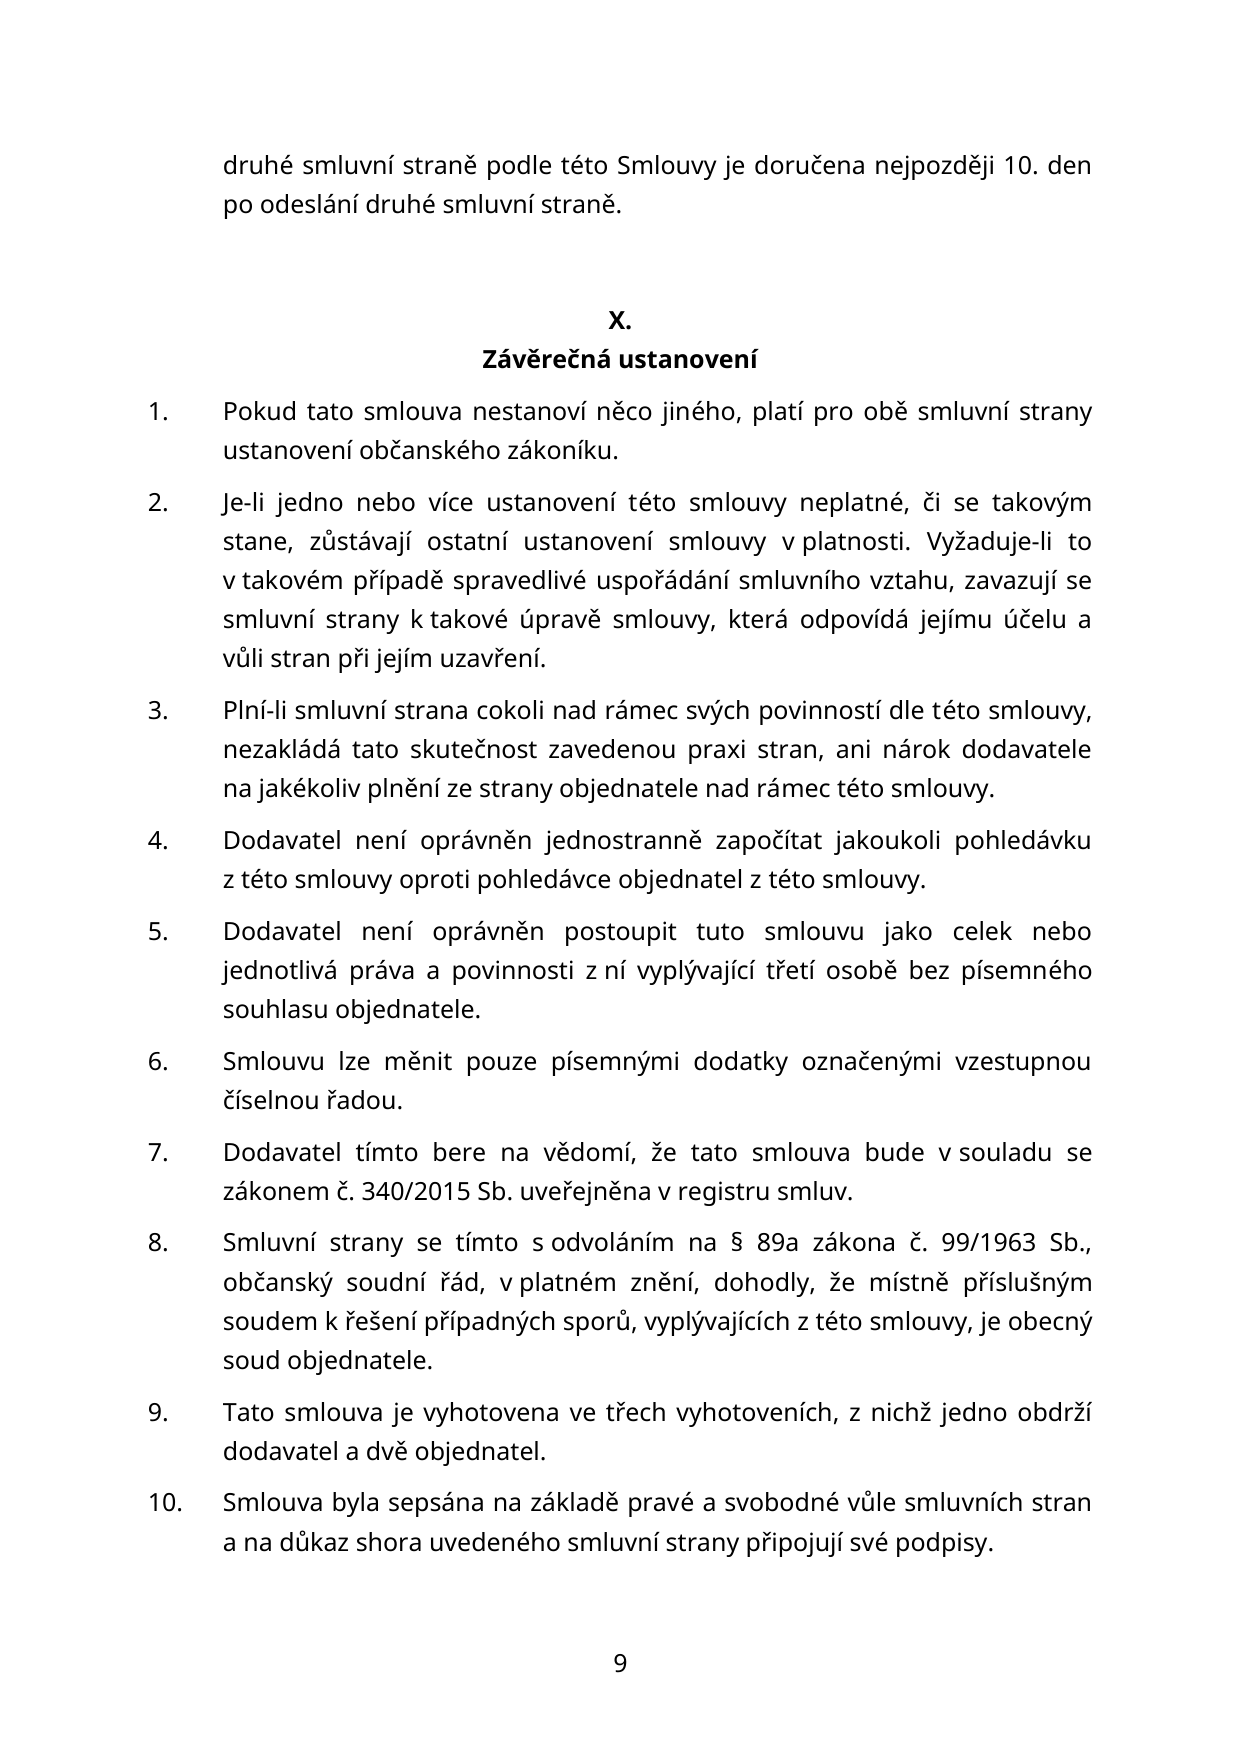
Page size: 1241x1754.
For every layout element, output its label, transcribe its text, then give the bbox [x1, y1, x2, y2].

list Dodavatel není oprávněn jednostranně započítat jakoukoli pohledávku z této smlouvy oproti pohledávce objednatel z této smlouvy. [148, 823, 1093, 896]
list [148, 148, 1093, 221]
list Dodavatel není oprávněn postoupit tuto smlouvu jako celek nebo jednotlivá práva a povinnosti z ní vyplývající třetí osobě bez písemného souhlasu objednatele. [148, 913, 1093, 1026]
list Smluvní strany se tímto s odvoláním na § 89a zákona č. 99/1963 Sb., občanský soudní řád, v platném znění, dohodly, že místně příslušným soudem k řešení případných sporů, vyplývajících z této smlouvy, je obecný soud objednatele. [148, 1225, 1093, 1377]
list Pokud tato smlouva nestanoví něco jiného, platí pro obě smluvní strany ustanovení občanského zákoníku. [148, 393, 1093, 467]
list Smlouvu lze měnit pouze písemnými dodatky označenými vzestupnou číselnou řadou. [148, 1043, 1093, 1117]
list Je-li jedno nebo více ustanovení této smlouvy neplatné, či se takovým stane, zůstávají ostatní ustanovení smlouvy v platnosti. Vyžaduje-li to v takovém případě spravedlivé uspořádání smluvního vztahu, zavazují se smluvní strany k takové úpravě smlouvy, která odpovídá jejímu účelu a vůli stran při jejím uzavření. [148, 484, 1093, 675]
text X. [148, 303, 1093, 337]
list Tato smlouva je vyhotovena ve třech vyhotoveních, z nichž jedno obdrží dodavatel a dvě objednatel. [148, 1394, 1093, 1467]
list Plní-li smluvní strana cokoli nad rámec svých povinností dle této smlouvy, nezakládá tato skutečnost zavedenou praxi stran, ani nárok dodavatele na jakékoliv plnění ze strany objednatele nad rámec této smlouvy. [148, 693, 1093, 805]
list Smlouva byla sepsána na základě pravé a svobodné vůle smluvních stran a na důkaz shora uvedeného smluvní strany připojují své podpisy. [148, 1485, 1093, 1558]
text Závěrečná ustanovení [148, 342, 1093, 376]
list Dodavatel tímto bere na vědomí, že tato smlouva bude v souladu se zákonem č. 340/2015 Sb. uveřejněna v registru smluv. [148, 1134, 1093, 1207]
